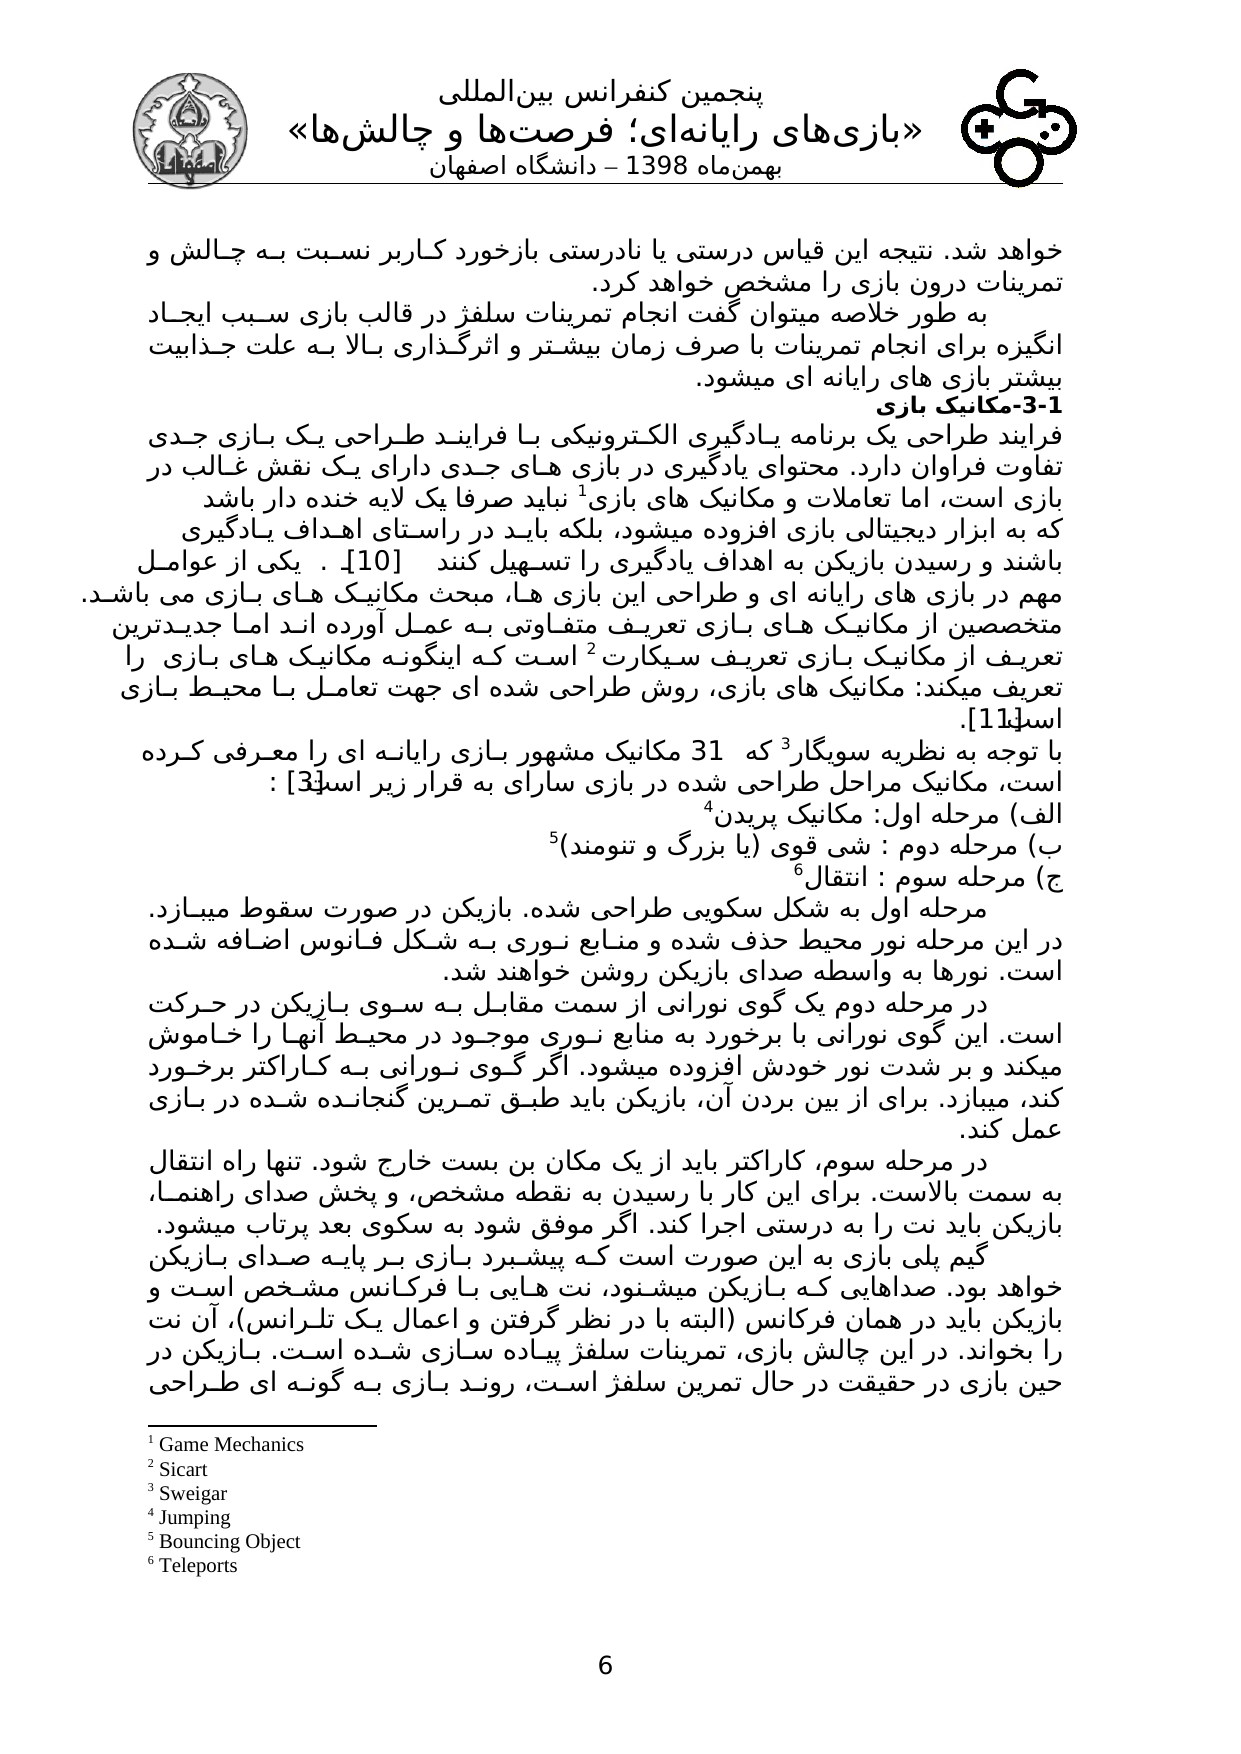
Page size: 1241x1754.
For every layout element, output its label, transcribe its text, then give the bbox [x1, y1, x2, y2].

text در مرحله دوم یک گوی نورانی از سمت مقابل به سوی بازیکن در حرکت است. این گوی نورانی با برخورد به منابع نوری موجود در محیط آنها را خاموش میکند و بر شدت نور خودش افزوده میشود. اگر گوی نورانی به کاراکتر برخورد کند، میبازد. برای از بین بردن آن، بازیکن باید طبق تمرین گنجانده شده در بازی عمل کند. [148, 987, 1063, 1145]
text الف) مرحله اول: مکانیک پریدن [148, 798, 1063, 829]
text به طور خلاصه میتوان گفت انجام تمرینات سلفژ در قالب بازی سبب ایجاد انگیزه برای انجام تمرینات با صرف زمان بیشتر و اثرگذاری بالا به علت جذابیت بیشتر بازی های رایانه ای میشود. [148, 298, 1063, 392]
picture [129, 70, 250, 190]
picture [960, 67, 1078, 189]
text مرحله اول به شکل سکویی طراحی شده. بازیکن در صورت سقوط میبازد. در این مرحله نور محیط حذف شده و منابع نوری به شکل فانوس اضافه شده است. نورها به واسطه صدای بازیکن روشن خواهند شد. [148, 893, 1063, 987]
text با توجه به نظریه سویگار که 31 مکانیک مشهور بازی رایانه ای را معرفی کرده است، مکانیک مراحل طراحی شده در بازی سارای به قرار زیر است [3] : [148, 735, 1063, 798]
text 3-1-مکانیک بازی [148, 392, 1063, 419]
text در مرحله سوم، کاراکتر باید از یک مکان بن بست خارج شود. تنها راه انتقال به سمت بالاست. برای این کار با رسیدن به نقطه مشخص، و پخش صدای راهنما، بازیکن باید نت را به درستی اجرا کند. اگر موفق شود به سکوی بعد پرتاب میشود. [148, 1145, 1063, 1240]
text ج) مرحله سوم : انتقال [148, 861, 1063, 893]
text ب) مرحله دوم : شی قوی (یا بزرگ و تنومند) [148, 829, 1063, 861]
text فرایند طراحی یک برنامه یادگیری الکترونیکی با فرایند طراحی یک بازی جدی تفاوت فراوان دارد. محتوای یادگیری در بازی های جدی دارای یک نقش غالب در بازی است، اما تعاملات و مکانیک های بازی نباید صرفا یک لایه خنده دار باشد که به ابزار دیجیتالی بازی افزوده میشود، بلکه باید در راستای اهداف یادگیری باشند و رسیدن بازیکن به اهداف یادگیری را تسهیل کنند[10] . یکی از عوامل مهم در بازی های رایانه ای و طراحی این بازی ها، مبحث مکانیک های بازی می باشد. متخصصین از مکانیک های بازی تعریف متفاوتی به عمل آورده اند اما جدیدترین تعریف از مکانیک بازی تعریف سیکارت است که اینگونه مکانیک های بازی را تعریف میکند: مکانیک های بازی، روش طراحی شده ای جهت تعامل با محیط بازی است[11]. [148, 419, 1063, 735]
